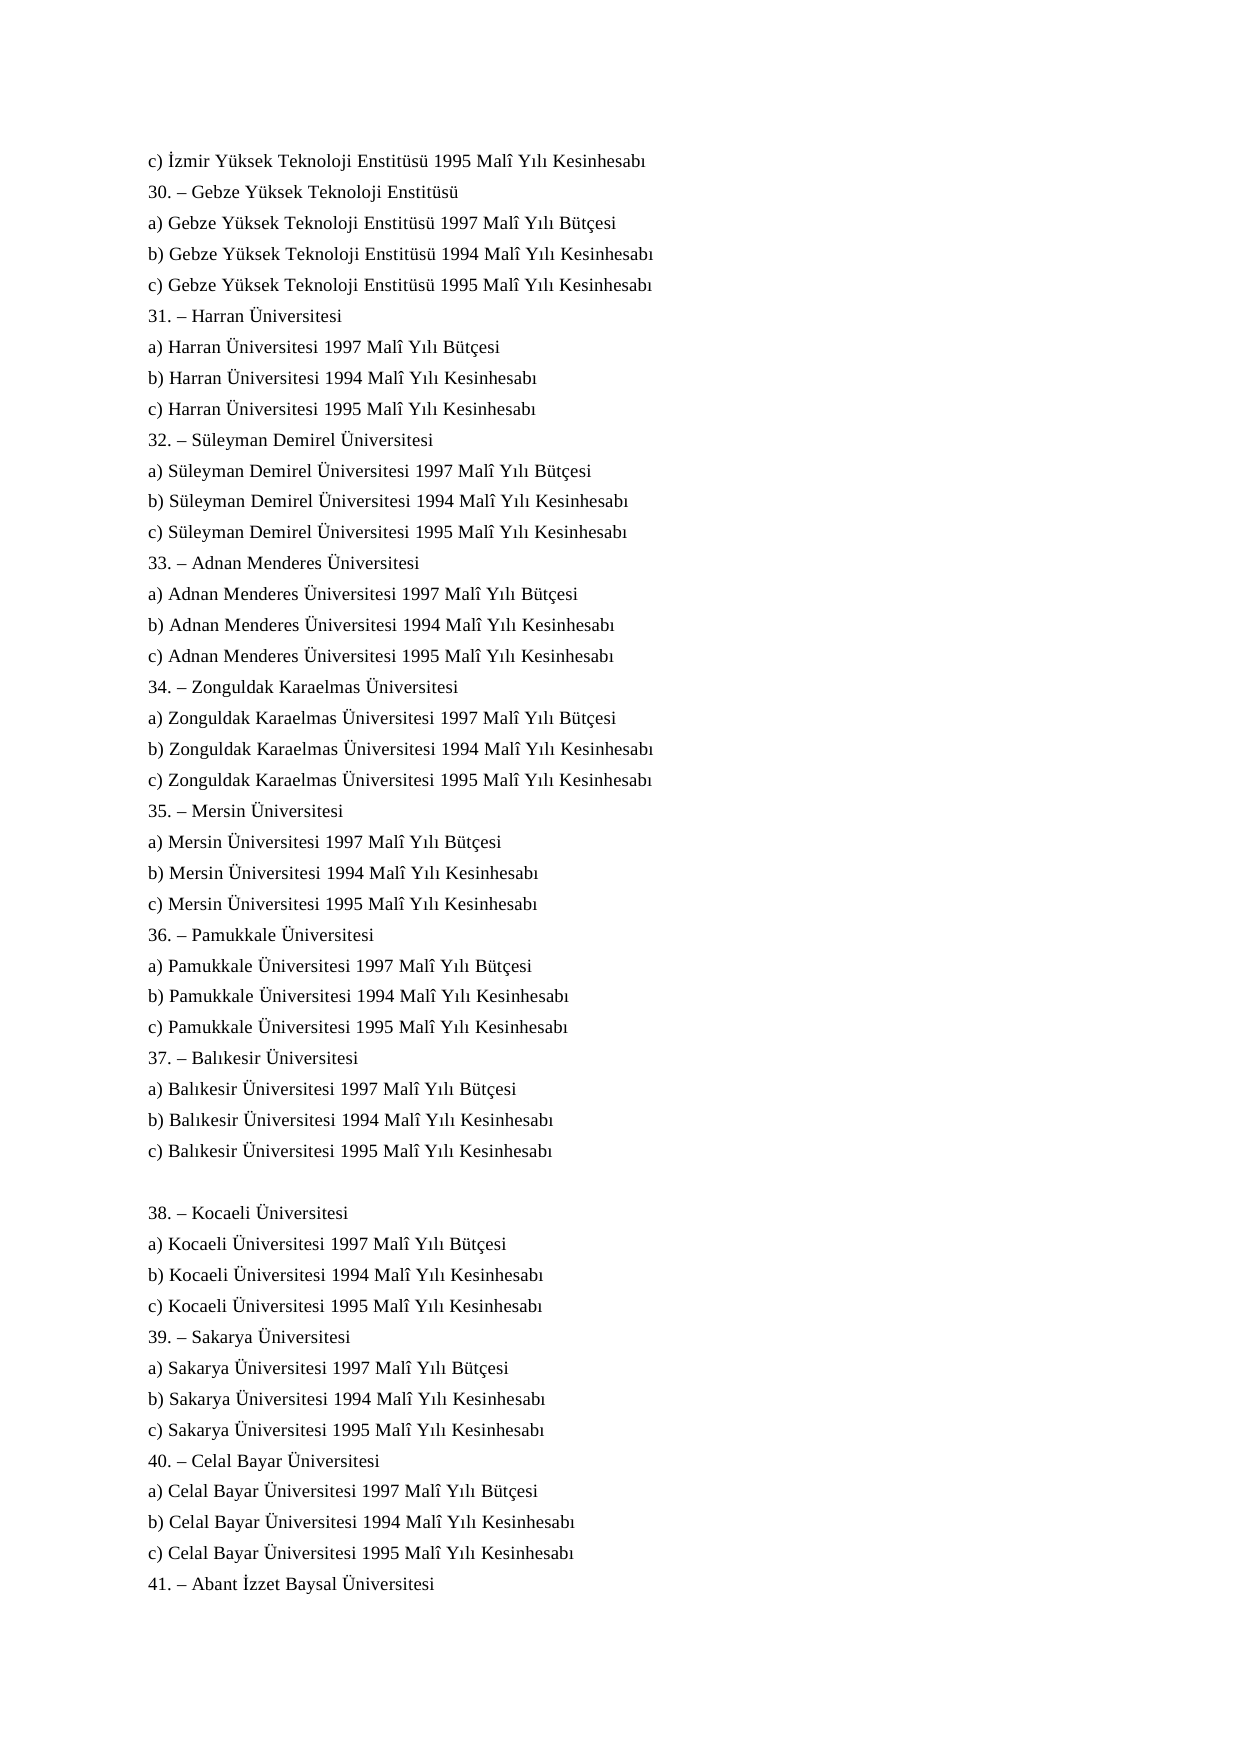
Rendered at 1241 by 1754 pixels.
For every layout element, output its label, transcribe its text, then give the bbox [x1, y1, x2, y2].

text a) Kocaeli Üniversitesi 1997 Malî Yılı Bütçesi [112, 1230, 1128, 1255]
text 36. – Pamukkale Üniversitesi [112, 921, 1128, 946]
text b) Zonguldak Karaelmas Üniversitesi 1994 Malî Yılı Kesinhesabı [112, 735, 1128, 760]
text c) Balıkesir Üniversitesi 1995 Malî Yılı Kesinhesabı [112, 1138, 1128, 1163]
text c) Celal Bayar Üniversitesi 1995 Malî Yılı Kesinhesabı [112, 1540, 1128, 1565]
text 32. – Süleyman Demirel Üniversitesi [112, 426, 1128, 451]
text c) Sakarya Üniversitesi 1995 Malî Yılı Kesinhesabı [112, 1416, 1128, 1441]
text 37. – Balıkesir Üniversitesi [112, 1045, 1128, 1070]
text 39. – Sakarya Üniversitesi [112, 1323, 1128, 1348]
text 40. – Celal Bayar Üniversitesi [112, 1447, 1128, 1472]
text a) Harran Üniversitesi 1997 Malî Yılı Bütçesi [112, 333, 1128, 358]
text c) Süleyman Demirel Üniversitesi 1995 Malî Yılı Kesinhesabı [112, 519, 1128, 544]
text c) Zonguldak Karaelmas Üniversitesi 1995 Malî Yılı Kesinhesabı [112, 766, 1128, 791]
text 30. – Gebze Yüksek Teknoloji Enstitüsü [112, 178, 1128, 203]
text 38. – Kocaeli Üniversitesi [112, 1199, 1128, 1224]
text a) Balıkesir Üniversitesi 1997 Malî Yılı Bütçesi [112, 1076, 1128, 1101]
text b) Gebze Yüksek Teknoloji Enstitüsü 1994 Malî Yılı Kesinhesabı [112, 240, 1128, 265]
text a) Pamukkale Üniversitesi 1997 Malî Yılı Bütçesi [112, 952, 1128, 977]
text a) Gebze Yüksek Teknoloji Enstitüsü 1997 Malî Yılı Bütçesi [112, 209, 1128, 234]
text a) Adnan Menderes Üniversitesi 1997 Malî Yılı Bütçesi [112, 581, 1128, 606]
text b) Harran Üniversitesi 1994 Malî Yılı Kesinhesabı [112, 364, 1128, 389]
text a) Zonguldak Karaelmas Üniversitesi 1997 Malî Yılı Bütçesi [112, 704, 1128, 729]
text b) Mersin Üniversitesi 1994 Malî Yılı Kesinhesabı [112, 859, 1128, 884]
text b) Celal Bayar Üniversitesi 1994 Malî Yılı Kesinhesabı [112, 1509, 1128, 1534]
text c) Harran Üniversitesi 1995 Malî Yılı Kesinhesabı [112, 395, 1128, 420]
text a) Sakarya Üniversitesi 1997 Malî Yılı Bütçesi [112, 1354, 1128, 1379]
text c) Adnan Menderes Üniversitesi 1995 Malî Yılı Kesinhesabı [112, 643, 1128, 668]
text c) İzmir Yüksek Teknoloji Enstitüsü 1995 Malî Yılı Kesinhesabı [112, 148, 1128, 173]
text b) Kocaeli Üniversitesi 1994 Malî Yılı Kesinhesabı [112, 1261, 1128, 1286]
text b) Sakarya Üniversitesi 1994 Malî Yılı Kesinhesabı [112, 1385, 1128, 1410]
text 33. – Adnan Menderes Üniversitesi [112, 550, 1128, 575]
text 34. – Zonguldak Karaelmas Üniversitesi [112, 673, 1128, 698]
text c) Kocaeli Üniversitesi 1995 Malî Yılı Kesinhesabı [112, 1292, 1128, 1317]
text b) Adnan Menderes Üniversitesi 1994 Malî Yılı Kesinhesabı [112, 612, 1128, 637]
text c) Mersin Üniversitesi 1995 Malî Yılı Kesinhesabı [112, 890, 1128, 915]
text b) Pamukkale Üniversitesi 1994 Malî Yılı Kesinhesabı [112, 983, 1128, 1008]
text a) Mersin Üniversitesi 1997 Malî Yılı Bütçesi [112, 828, 1128, 853]
text b) Süleyman Demirel Üniversitesi 1994 Malî Yılı Kesinhesabı [112, 488, 1128, 513]
text a) Celal Bayar Üniversitesi 1997 Malî Yılı Bütçesi [112, 1478, 1128, 1503]
text 41. – Abant İzzet Baysal Üniversitesi [112, 1571, 1128, 1596]
text 35. – Mersin Üniversitesi [112, 797, 1128, 822]
text b) Balıkesir Üniversitesi 1994 Malî Yılı Kesinhesabı [112, 1107, 1128, 1132]
text c) Gebze Yüksek Teknoloji Enstitüsü 1995 Malî Yılı Kesinhesabı [112, 271, 1128, 296]
text c) Pamukkale Üniversitesi 1995 Malî Yılı Kesinhesabı [112, 1014, 1128, 1039]
text 31. – Harran Üniversitesi [112, 302, 1128, 327]
text a) Süleyman Demirel Üniversitesi 1997 Malî Yılı Bütçesi [112, 457, 1128, 482]
